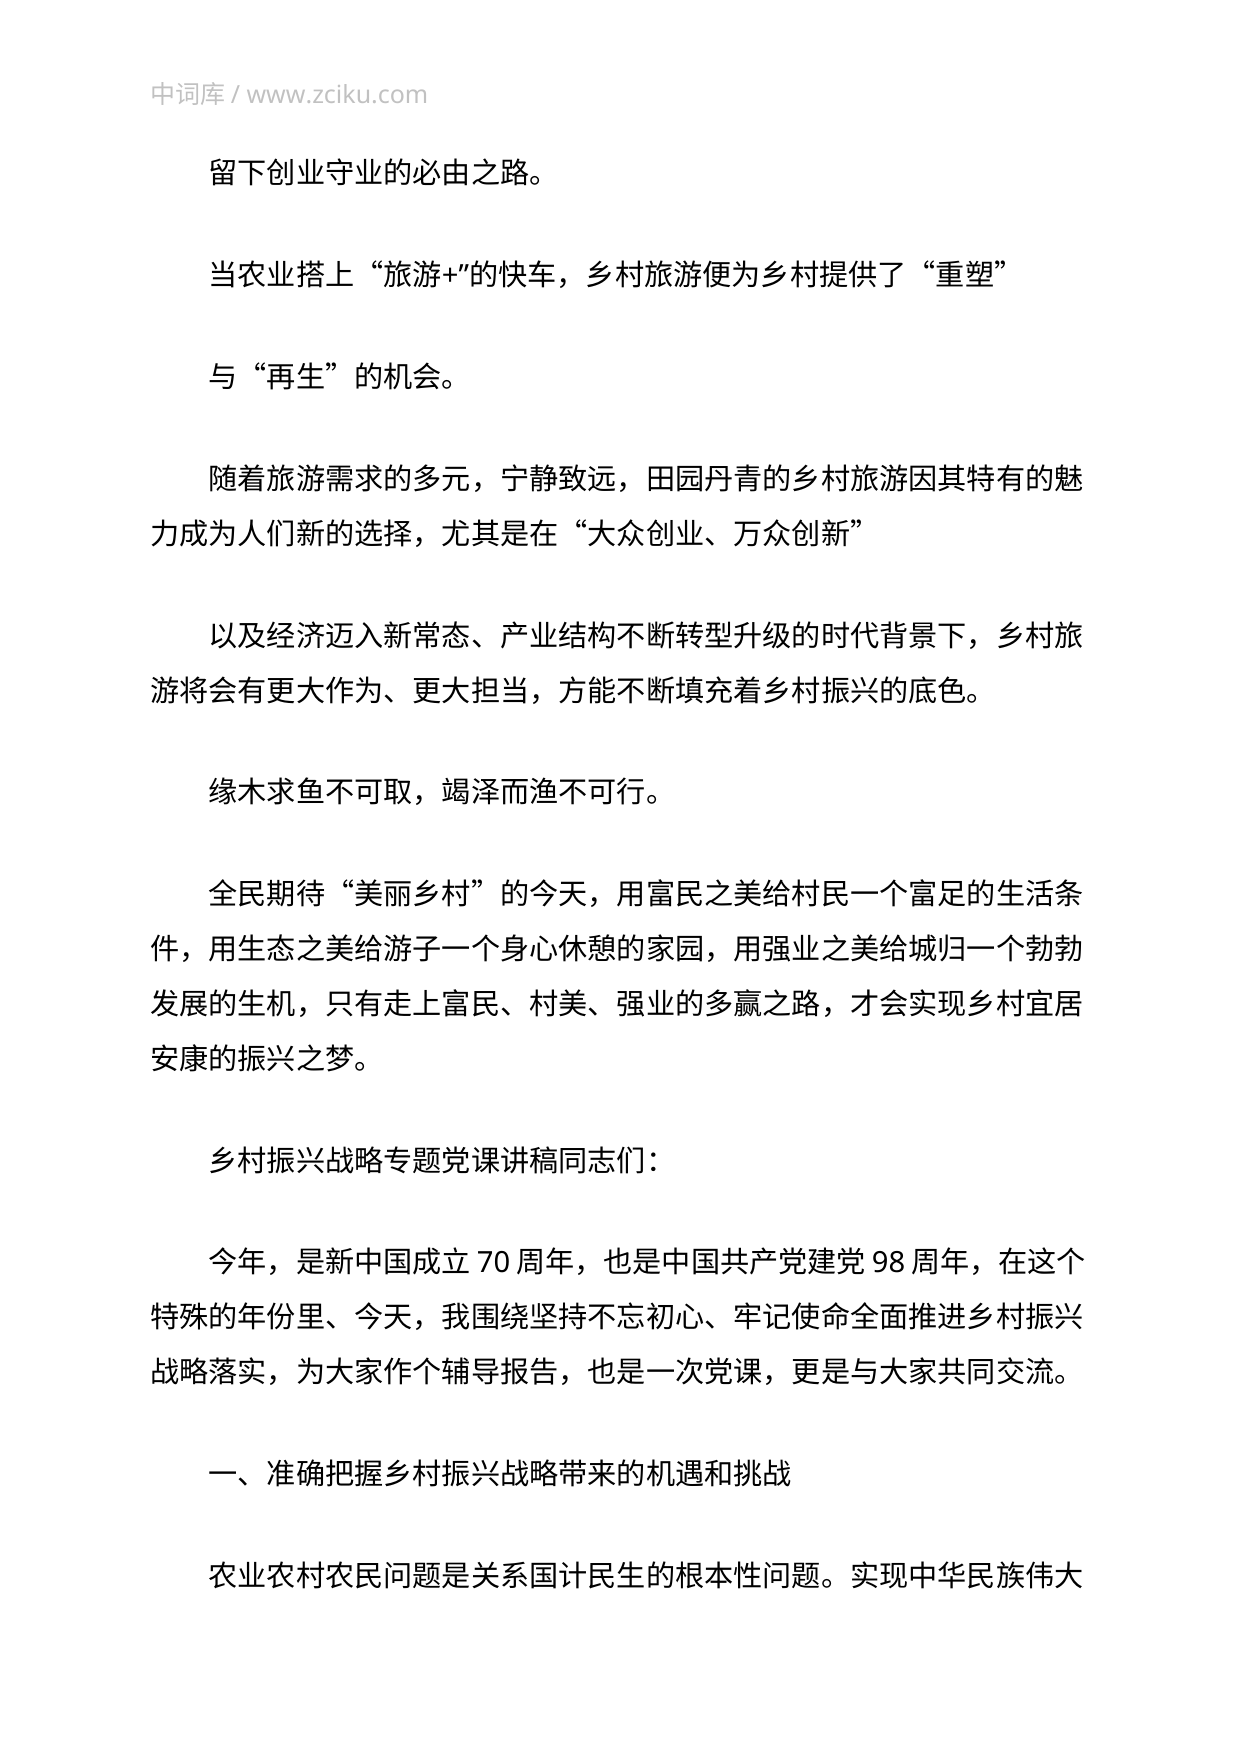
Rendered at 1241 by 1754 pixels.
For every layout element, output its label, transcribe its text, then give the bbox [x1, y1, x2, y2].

text 一、准确把握乡村振兴战略带来的机遇和挑战 [150, 1451, 1090, 1493]
text 今年，是新中国成立70周年，也是中国共产党建党98周年，在这个特殊的年份里、今天，我围绕坚持不忘初心、牢记使命全面推进乡村振兴战略落实，为大家作个辅导报告，也是一次党课，更是与大家共同交流。 [150, 1239, 1090, 1391]
text 随着旅游需求的多元，宁静致远，田园丹青的乡村旅游因其特有的魅力成为人们新的选择，尤其是在“大众创业、万众创新” [150, 456, 1090, 553]
text 留下创业守业的必由之路。 [150, 150, 1090, 192]
text 乡村振兴战略专题党课讲稿同志们： [150, 1137, 1090, 1179]
text 当农业搭上“旅游+”的快车，乡村旅游便为乡村提供了“重塑” [150, 252, 1090, 294]
text 以及经济迈入新常态、产业结构不断转型升级的时代背景下，乡村旅游将会有更大作为、更大担当，方能不断填充着乡村振兴的底色。 [150, 612, 1090, 709]
text 全民期待“美丽乡村”的今天，用富民之美给村民一个富足的生活条件，用生态之美给游子一个身心休憩的家园，用强业之美给城归一个勃勃发展的生机，只有走上富民、村美、强业的多赢之路，才会实现乡村宜居安康的振兴之梦。 [150, 871, 1090, 1078]
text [150, 1552, 1090, 1594]
text 与“再生”的机会。 [150, 354, 1090, 396]
text 缘木求鱼不可取，竭泽而渔不可行。 [150, 769, 1090, 811]
